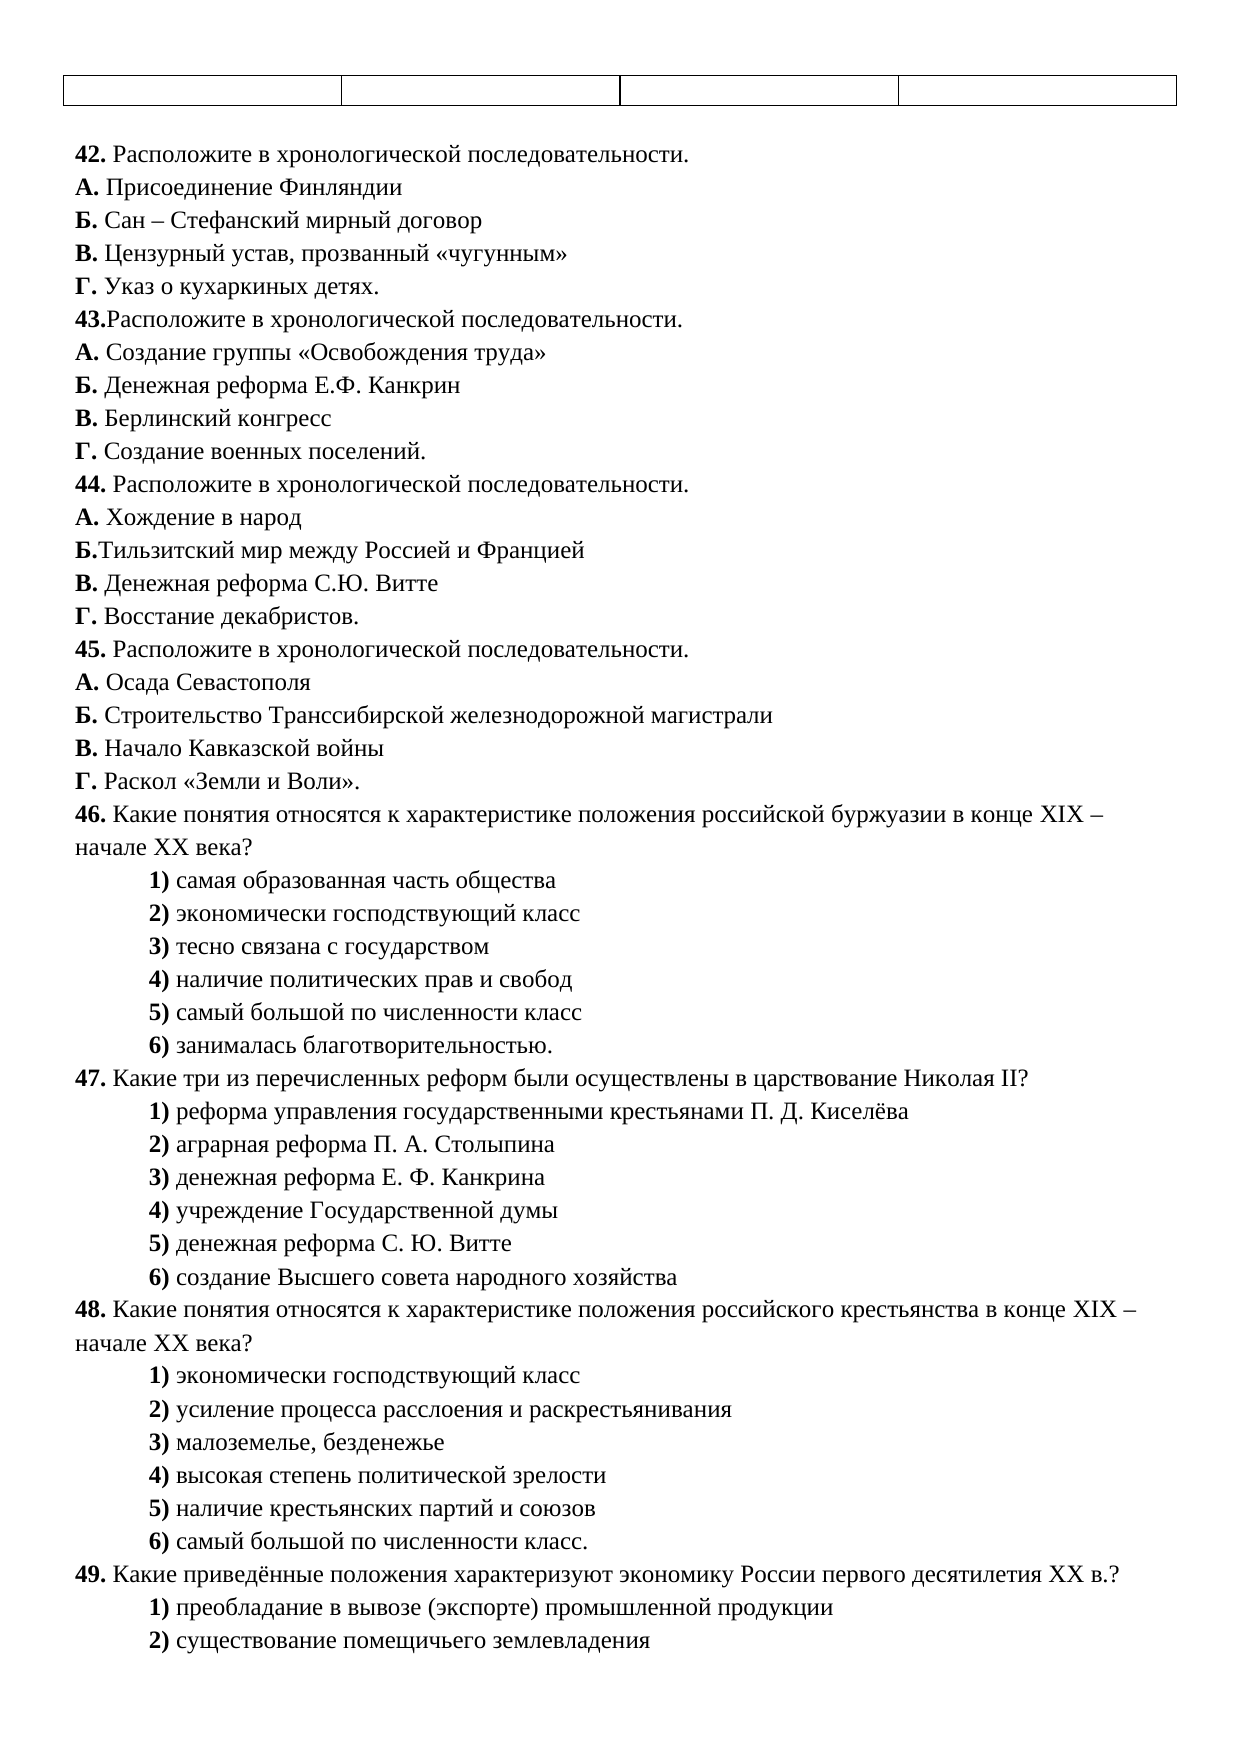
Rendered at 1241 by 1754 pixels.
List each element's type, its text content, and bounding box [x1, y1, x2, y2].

text Б.Тильзитский мир между Россией и Францией [75, 535, 1165, 564]
table_cell [899, 76, 1176, 105]
text В. Берлинский конгресс [75, 403, 1165, 432]
text 1) экономически господствующий класс [149, 1361, 1165, 1389]
text 3) денежная реформа Е. Ф. Канкрина [149, 1162, 1165, 1191]
text А. Создание группы «Освобождения труда» [75, 337, 1165, 366]
text 42. Расположите в хронологической последовательности. [75, 139, 1165, 168]
text 47. Какие три из перечисленных реформ были осуществлены в царствование Николая II? [75, 1063, 1165, 1092]
text Г. Создание военных поселений. [75, 436, 1165, 465]
text Г. Раскол «Земли и Воли». [75, 766, 1165, 795]
text Г. Указ о кухаркиных детях. [75, 271, 1165, 300]
text 6) самый большой по численности класс. [149, 1526, 1165, 1554]
text 45. Расположите в хронологической последовательности. [75, 634, 1165, 663]
text 3) малоземелье, безденежье [149, 1427, 1165, 1455]
text 4) учреждение Государственной думы [149, 1196, 1165, 1224]
text Г. Восстание декабристов. [75, 601, 1165, 630]
text 2) усиление процесса расслоения и раскрестьянивания [149, 1394, 1165, 1422]
text А. Хождение в народ [75, 502, 1165, 531]
text А. Осада Севастополя [75, 667, 1165, 696]
text 3) тесно связана с государством [149, 931, 1165, 960]
table_cell [342, 76, 619, 105]
text 4) наличие политических прав и свобод [149, 964, 1165, 993]
text 6) занималась благотворительностью. [75, 1030, 1165, 1059]
text В. Начало Кавказской войны [75, 733, 1165, 762]
text 43.Расположите в хронологической последовательности. [75, 304, 1165, 333]
table_cell [621, 76, 898, 105]
text 6) создание Высшего совета народного хозяйства [149, 1262, 1165, 1290]
text 2) аграрная реформа П. А. Столыпина [149, 1129, 1165, 1158]
text 1) самая образованная часть общества [149, 865, 1165, 894]
text 1) реформа управления государственными крестьянами П. Д. Киселёва [149, 1096, 1165, 1125]
text 5) денежная реформа С. Ю. Витте [149, 1228, 1165, 1257]
text Б. Сан – Стефанский мирный договор [75, 205, 1165, 234]
text 2) экономически господствующий класс [149, 898, 1165, 927]
text 46. Какие понятия относятся к характеристике положения российской буржуазии в конце XIX – начале XX века? [75, 799, 1165, 861]
text 1) преобладание в вывозе (экспорте) промышленной продукции [149, 1592, 1165, 1621]
text 49. Какие приведённые положения характеризуют экономику России первого десятилетия XX в.? [75, 1559, 1165, 1587]
text 4) высокая степень политической зрелости [149, 1460, 1165, 1488]
table_cell [64, 76, 341, 105]
text В. Денежная реформа С.Ю. Витте [75, 568, 1165, 597]
text 2) существование помещичьего землевладения [149, 1625, 1165, 1653]
text Б. Денежная реформа Е.Ф. Канкрин [75, 370, 1165, 399]
text Б. Строительство Транссибирской железнодорожной магистрали [75, 700, 1165, 729]
text 5) самый большой по численности класс [149, 997, 1165, 1026]
text 5) наличие крестьянских партий и союзов [149, 1493, 1165, 1521]
text 48. Какие понятия относятся к характеристике положения российского крестьянства в конце XIX – начале XX века? [75, 1294, 1165, 1356]
text В. Цензурный устав, прозванный «чугунным» [75, 238, 1165, 267]
text 44. Расположите в хронологической последовательности. [75, 469, 1165, 498]
text А. Присоединение Финляндии [75, 172, 1165, 201]
